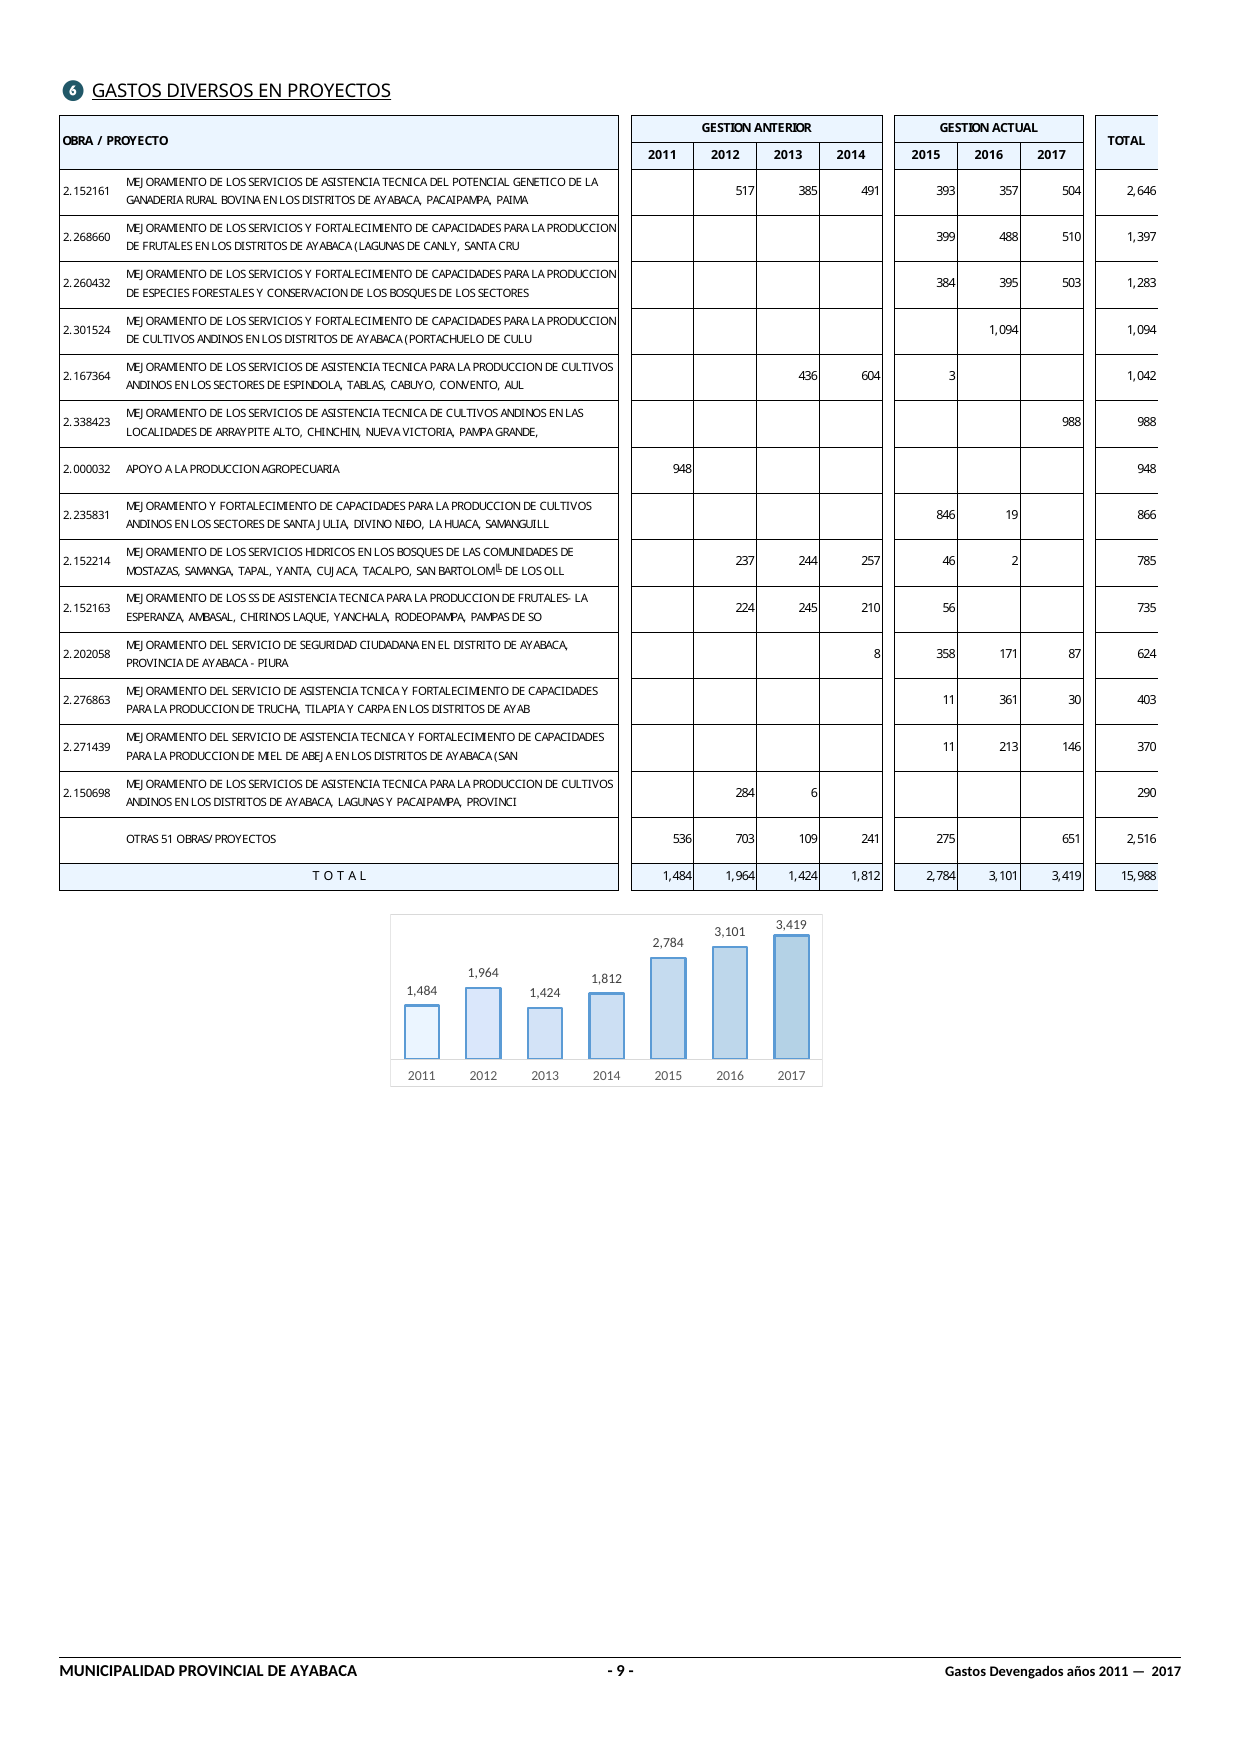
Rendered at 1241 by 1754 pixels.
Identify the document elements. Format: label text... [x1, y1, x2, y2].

table_header ❻ GASTOS DIVERSOS EN PROYECTOS [39, 71, 1174, 1093]
